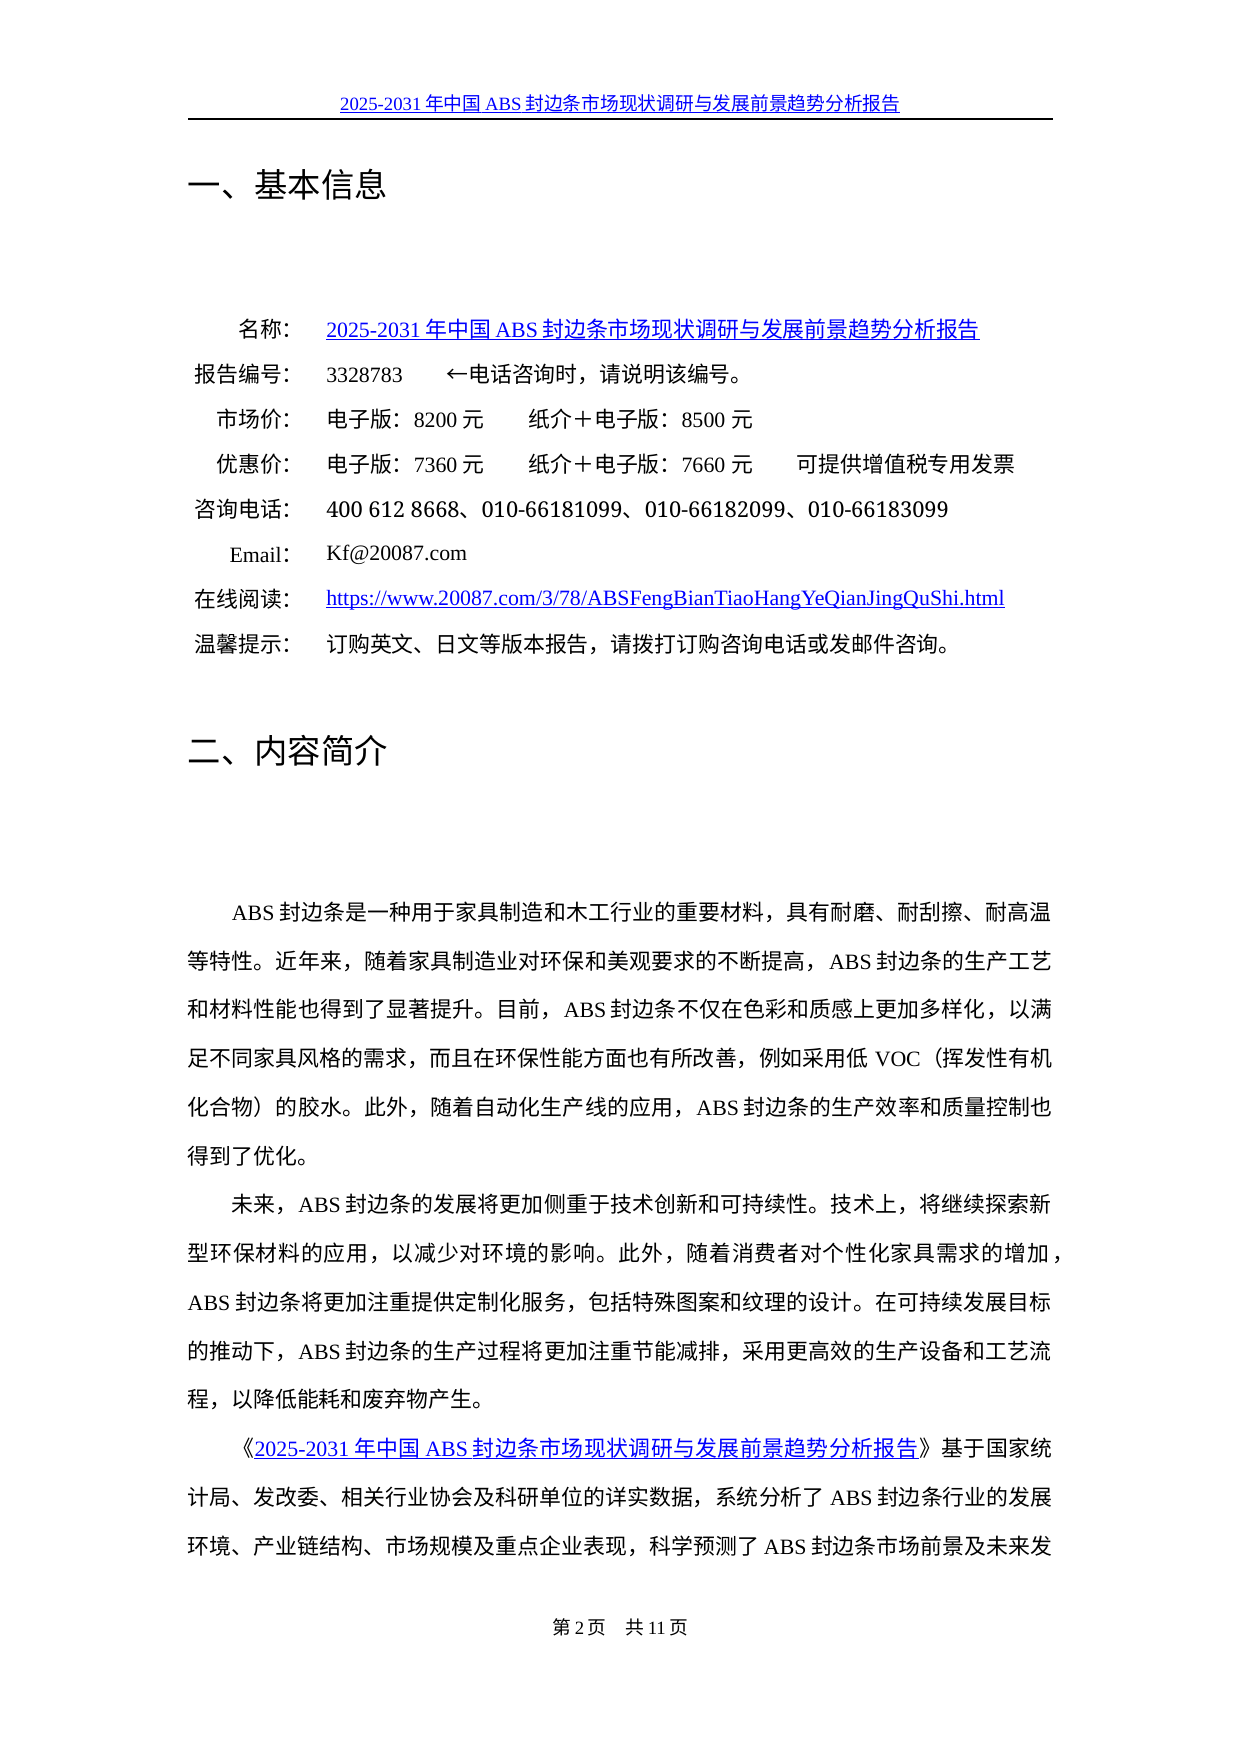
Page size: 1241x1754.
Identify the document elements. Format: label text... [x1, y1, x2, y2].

table_header 2025-2031年中国ABS封边条市场现状调研与发展前景趋势分析报告 [315, 312, 1073, 357]
table_cell 3328783 ←电话咨询时，请说明该编号。 [315, 357, 1073, 402]
table_cell 电子版：7360 元 纸介＋电子版：7660 元 可提供增值税专用发票 [315, 447, 1073, 492]
table_cell 优惠价： [167, 447, 315, 492]
title 二、内容简介 [187, 717, 1053, 782]
table_cell 报告编号： [167, 357, 315, 402]
table_cell [315, 582, 1073, 627]
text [187, 894, 1053, 1561]
table_cell Kf@20087.com [315, 537, 1073, 582]
table_cell 订购英文、日文等版本报告，请拨打订购咨询电话或发邮件咨询。 [315, 627, 1073, 672]
table_header 名称： [167, 312, 315, 357]
table_cell 400 612 8668、010-66181099、010-66182099、010-66183099 [315, 492, 1073, 537]
table_cell 咨询电话： [167, 492, 315, 537]
table_cell Email： [167, 537, 315, 582]
table_cell 温馨提示： [167, 627, 315, 672]
table_cell 市场价： [167, 402, 315, 447]
table_cell 电子版：8200 元 纸介＋电子版：8500 元 [315, 402, 1073, 447]
table_cell 在线阅读： [167, 582, 315, 627]
title 一、基本信息 [187, 150, 1053, 215]
